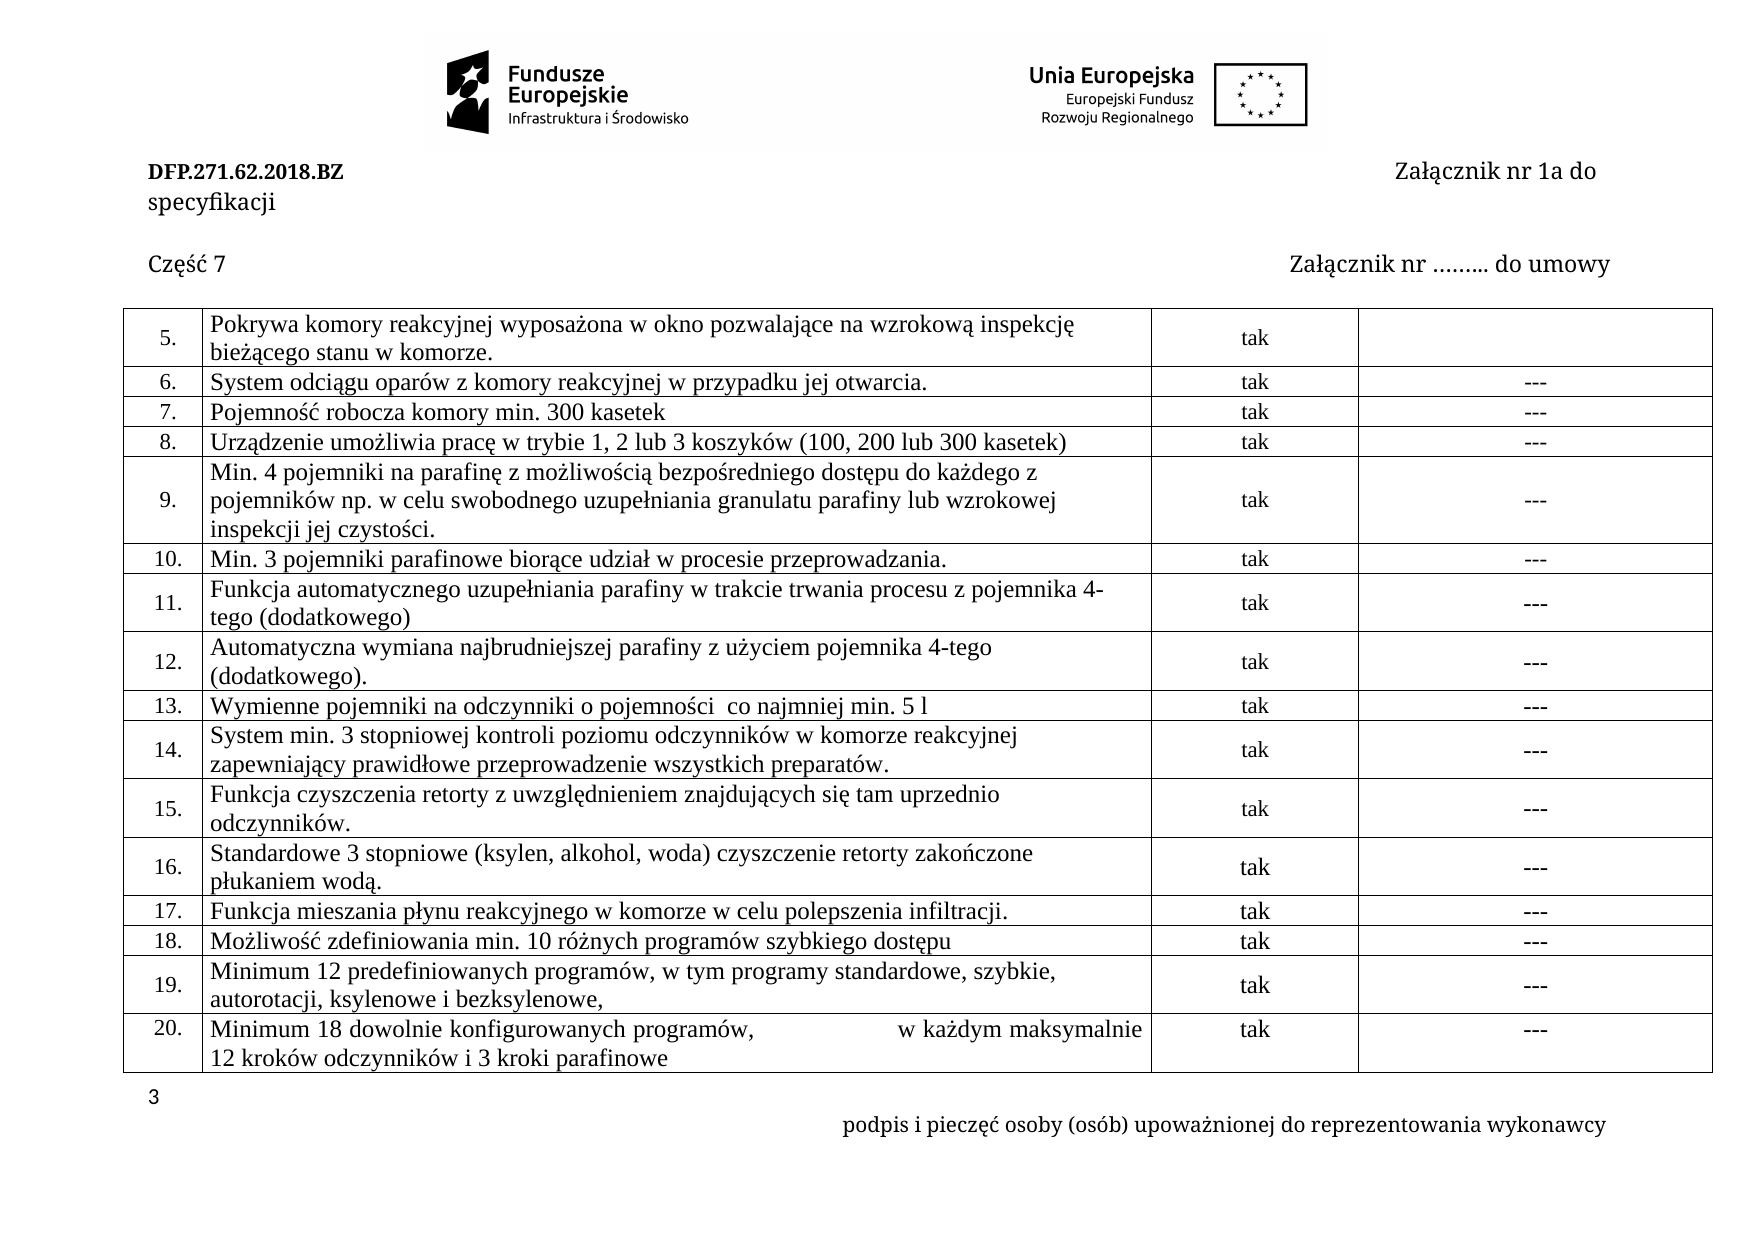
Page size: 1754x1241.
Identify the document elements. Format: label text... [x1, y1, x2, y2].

table_cell [124, 427, 202, 456]
table_cell [124, 896, 202, 925]
table_cell [1359, 309, 1712, 366]
table_cell [124, 691, 202, 719]
table_cell tak [1152, 896, 1358, 925]
table_cell --- [1359, 427, 1712, 456]
table_cell tak [1152, 838, 1358, 895]
table_cell --- [1359, 721, 1712, 778]
table_cell tak [1152, 309, 1358, 366]
table_cell --- [1359, 838, 1712, 895]
table_cell --- [1359, 926, 1712, 955]
table_cell Pojemność robocza komory min. 300 kasetek [203, 397, 1151, 426]
table_cell [124, 632, 202, 690]
table_cell tak [1152, 691, 1358, 719]
table_cell System min. 3 stopniowej kontroli poziomu odczynników w komorze reakcyjnej zapewniający prawidłowe przeprowadzenie wszystkich preparatów. [203, 721, 1151, 778]
table_cell Minimum 12 predefiniowanych programów, w tym programy standardowe, szybkie, autorotacji, ksylenowe i bezksylenowe, [203, 956, 1151, 1013]
table_cell [124, 838, 202, 895]
table_cell --- [1359, 367, 1712, 396]
table_cell Urządzenie umożliwia pracę w trybie 1, 2 lub 3 koszyków (100, 200 lub 300 kasetek) [203, 427, 1151, 456]
table_cell --- [1359, 574, 1712, 631]
table_cell tak [1152, 574, 1358, 631]
table_cell tak [1152, 1014, 1358, 1072]
table_cell tak [1152, 457, 1358, 543]
table_cell [124, 1014, 202, 1072]
table_cell tak [1152, 779, 1358, 837]
table_cell [124, 457, 202, 543]
table_cell --- [1359, 457, 1712, 543]
table_cell --- [1359, 397, 1712, 426]
table_cell tak [1152, 397, 1358, 426]
table_cell Funkcja mieszania płynu reakcyjnego w komorze w celu polepszenia infiltracji. [203, 896, 1151, 925]
table_cell --- [1359, 779, 1712, 837]
table_cell Pokrywa komory reakcyjnej wyposażona w okno pozwalające na wzrokową inspekcję bieżącego stanu w komorze. [203, 309, 1151, 366]
table_cell Min. 3 pojemniki parafinowe biorące udział w procesie przeprowadzania. [203, 544, 1151, 573]
table_cell [124, 544, 202, 573]
table_cell Standardowe 3 stopniowe (ksylen, alkohol, woda) czyszczenie retorty zakończone płukaniem wodą. [203, 838, 1151, 895]
table_cell tak [1152, 544, 1358, 573]
table_cell Możliwość zdefiniowania min. 10 różnych programów szybkiego dostępu [203, 926, 1151, 955]
picture [426, 29, 1328, 155]
table_cell Funkcja czyszczenia retorty z uwzględnieniem znajdujących się tam uprzednio odczynników. [203, 779, 1151, 837]
table_cell tak [1152, 926, 1358, 955]
table_cell tak [1152, 721, 1358, 778]
table_cell [124, 367, 202, 396]
table_cell System odciągu oparów z komory reakcyjnej w przypadku jej otwarcia. [203, 367, 1151, 396]
table_cell [124, 721, 202, 778]
table_cell --- [1359, 691, 1712, 719]
table_cell [124, 309, 202, 366]
table_cell --- [1359, 896, 1712, 925]
table_cell [124, 956, 202, 1013]
table_cell [124, 926, 202, 955]
table_cell tak [1152, 367, 1358, 396]
table_cell tak [1152, 632, 1358, 690]
table_cell [124, 397, 202, 426]
table_cell --- [1359, 632, 1712, 690]
table_cell [124, 779, 202, 837]
table_cell tak [1152, 427, 1358, 456]
table_cell Automatyczna wymiana najbrudniejszej parafiny z użyciem pojemnika 4-tego (dodatkowego). [203, 632, 1151, 690]
table_cell --- [1359, 1014, 1712, 1072]
table_cell Min. 4 pojemniki na parafinę z możliwością bezpośredniego dostępu do każdego z pojemników np. w celu swobodnego uzupełniania granulatu parafiny lub wzrokowej inspekcji jej czystości. [203, 457, 1151, 543]
table_cell --- [1359, 956, 1712, 1013]
table_cell --- [1359, 544, 1712, 573]
table_cell [124, 574, 202, 631]
table_cell Funkcja automatycznego uzupełniania parafiny w trakcie trwania procesu z pojemnika 4-tego (dodatkowego) [203, 574, 1151, 631]
table_cell tak [1152, 956, 1358, 1013]
table_cell Wymienne pojemniki na odczynniki o pojemności co najmniej min. 5 l [203, 691, 1151, 719]
